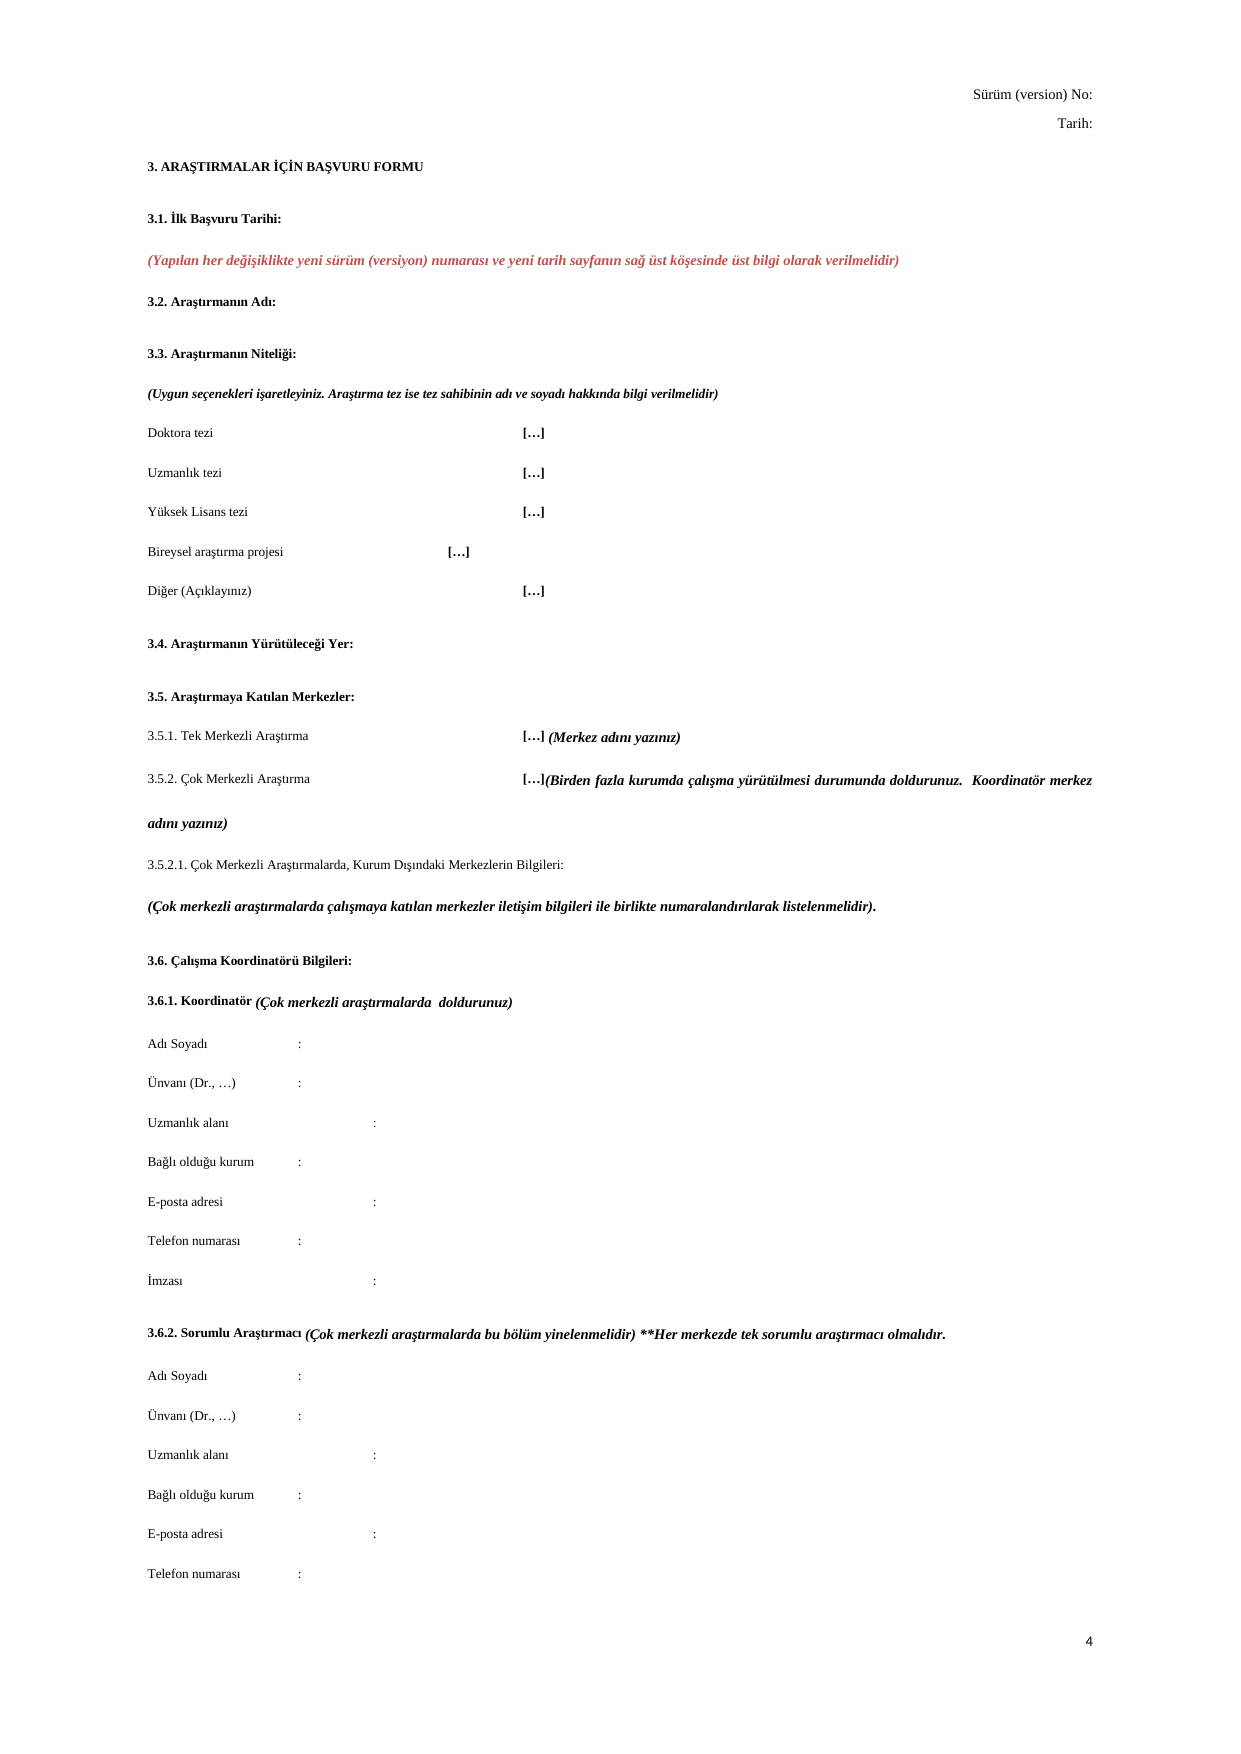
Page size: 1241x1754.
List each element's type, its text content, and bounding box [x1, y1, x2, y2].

text Diğer (Açıklayınız) […] [147, 572, 1093, 599]
text Uzmanlık tezi […] [147, 454, 1093, 480]
text Adı Soyadı : [147, 1025, 1093, 1051]
text (Çok merkezli araştırmalarda çalışmaya katılan merkezler iletişim bilgileri ile birlikte numaralandırılarak listelenmelidir). [147, 886, 1093, 914]
text 3.5.1. Tek Merkezli Araştırma […] (Merkez adını yazınız) [147, 717, 1093, 746]
text Telefon numarası : [147, 1222, 1093, 1248]
text 3.6. Çalışma Koordinatörü Bilgileri: [147, 942, 1093, 968]
text Bağlı olduğu kurum : [147, 1476, 1093, 1502]
text 3.5. Araştırmaya Katılan Merkezler: [147, 677, 1093, 704]
text 3.5.2. Çok Merkezli Araştırma […](Birden fazla kurumda çalışma yürütülmesi durumunda doldurunuz. Koordinatör merkez adını yazınız) [147, 760, 1093, 832]
text Yüksek Lisans tezi […] [147, 493, 1093, 520]
text 3.2. Araştırmanın Adı: [147, 283, 1093, 309]
text 3.6.1. Koordinatör (Çok merkezli araştırmalarda doldurunuz) [147, 982, 1093, 1010]
text Ünvanı (Dr., …) : [147, 1397, 1093, 1423]
text (Uygun seçenekleri işaretleyiniz. Araştırma tez ise tez sahibinin adı ve soyadı hakkında bilgi verilmelidir) [147, 375, 1093, 401]
text 3.6.2. Sorumlu Araştırmacı (Çok merkezli araştırmalarda bu bölüm yinelenmelidir) **Her merkezde tek sorumlu araştırmacı olmalıdır. [147, 1314, 1093, 1343]
text İmzası : [147, 1262, 1093, 1288]
text Telefon numarası : [147, 1555, 1093, 1581]
text 3.5.2.1. Çok Merkezli Araştırmalarda, Kurum Dışındaki Merkezlerin Bilgileri: [147, 846, 1093, 873]
text Bağlı olduğu kurum : [147, 1143, 1093, 1169]
text 3.4. Araştırmanın Yürütüleceği Yer: [147, 625, 1093, 651]
text (Yapılan her değişiklikte yeni sürüm (versiyon) numarası ve yeni tarih sayfanın sağ üst köşesinde üst bilgi olarak verilmelidir) [147, 240, 1093, 268]
text E-posta adresi : [147, 1183, 1093, 1209]
text E-posta adresi : [147, 1515, 1093, 1542]
text 3.3. Araştırmanın Niteliği: [147, 335, 1093, 362]
text Uzmanlık alanı : [147, 1104, 1093, 1130]
text Uzmanlık alanı : [147, 1436, 1093, 1463]
text Doktora tezi […] [147, 414, 1093, 441]
text Ünvanı (Dr., …) : [147, 1064, 1093, 1091]
text 3. ARAŞTIRMALAR İÇİN BAŞVURU FORMU [147, 148, 1093, 174]
text Bireysel araştırma projesi […] [147, 533, 1093, 559]
text Adı Soyadı : [147, 1357, 1093, 1384]
text 3.1. İlk Başvuru Tarihi: [147, 200, 1093, 227]
